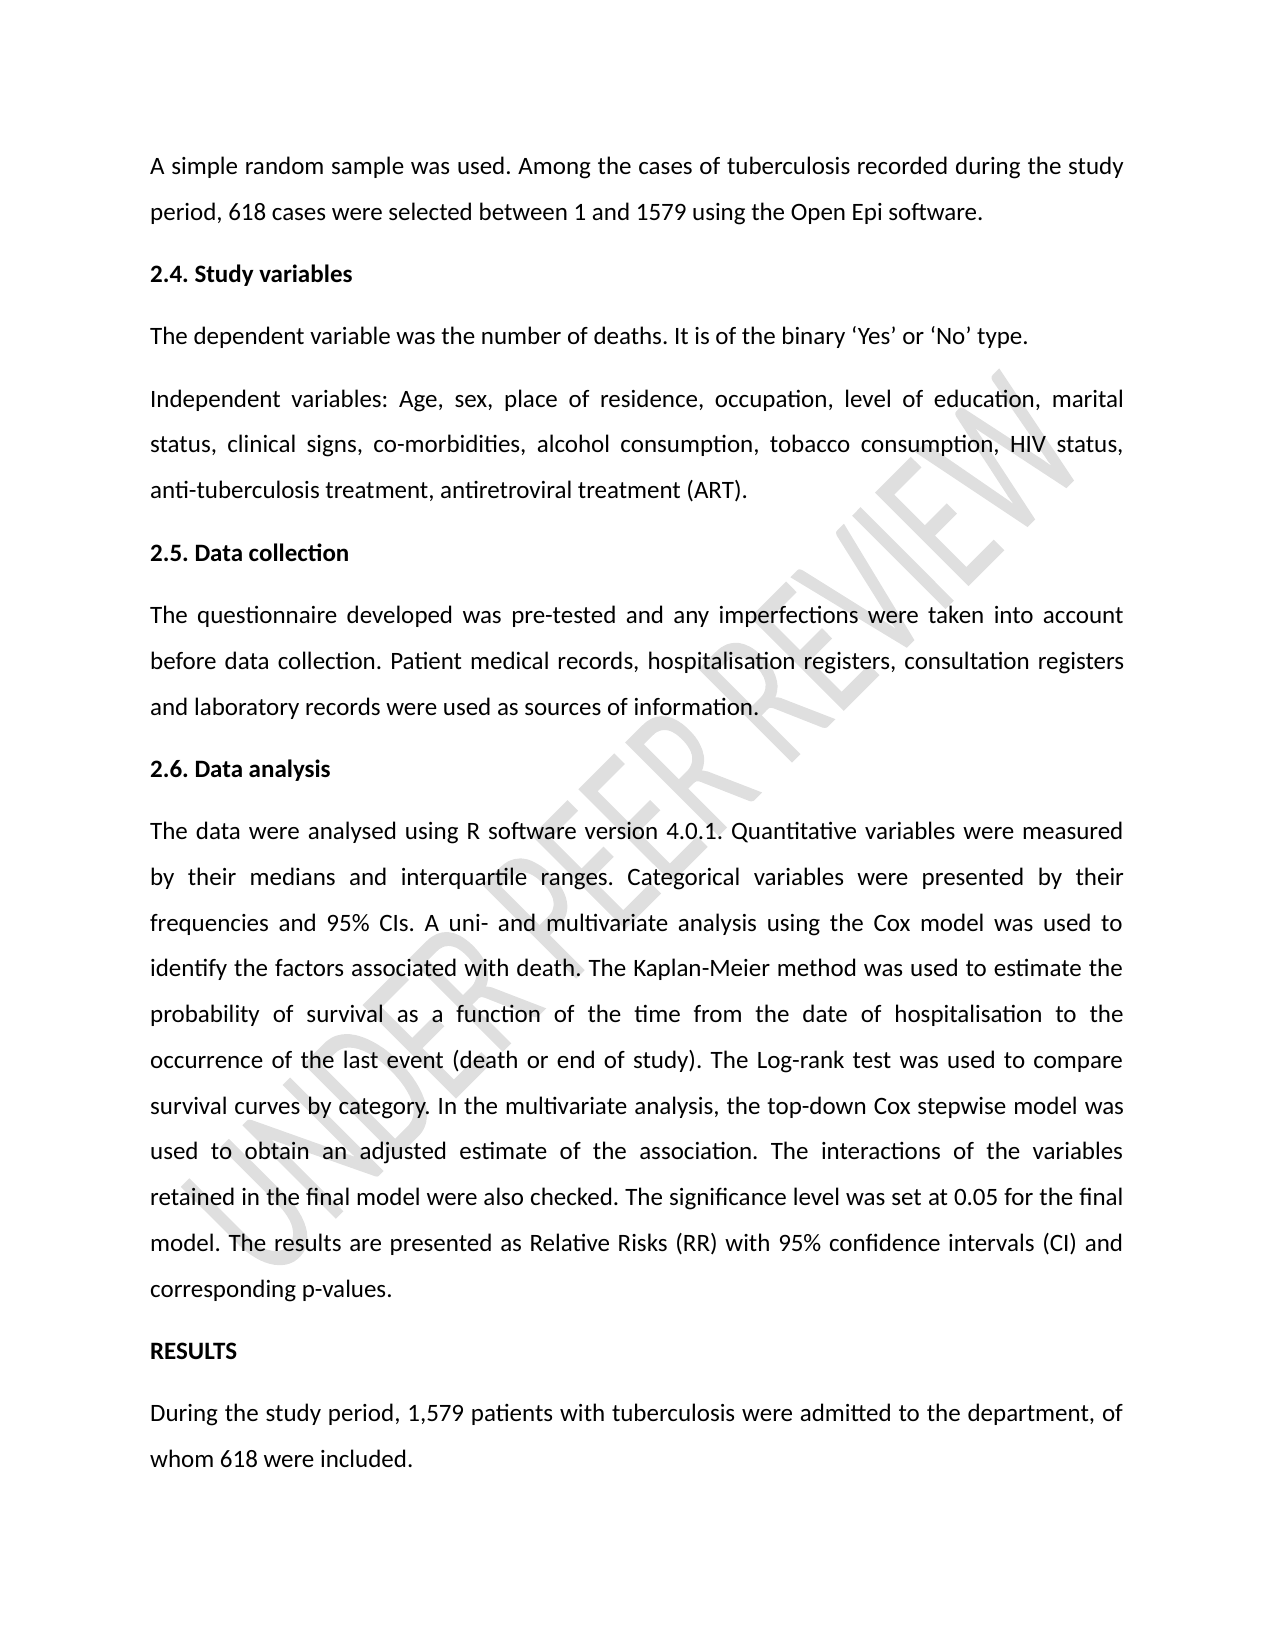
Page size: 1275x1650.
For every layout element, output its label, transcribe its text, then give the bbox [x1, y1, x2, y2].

text RESULTS [150, 1335, 1125, 1366]
text 2.6. Data analysis [150, 753, 1125, 783]
text During the study period, 1,579 patients with tuberculosis were admitted to the department, of whom 618 were included. [150, 1397, 1125, 1474]
text 2.5. Data collection [150, 537, 1125, 567]
text The data were analysed using R software version 4.0.1. Quantitative variables were measured by their medians and interquartile ranges. Categorical variables were presented by their frequencies and 95% CIs. A uni- and multivariate analysis using the Cox model was used to identify the factors associated with death. The Kaplan-Meier method was used to estimate the probability of survival as a function of the time from the date of hospitalisation to the occurrence of the last event (death or end of study). The Log-rank test was used to compare survival curves by category. In the multivariate analysis, the top-down Cox stepwise model was used to obtain an adjusted estimate of the association. The interactions of the variables retained in the final model were also checked. The significance level was set at 0.05 for the final model. The results are presented as Relative Risks (RR) with 95% confidence intervals (CI) and corresponding p-values. [150, 815, 1125, 1303]
text A simple random sample was used. Among the cases of tuberculosis recorded during the study period, 618 cases were selected between 1 and 1579 using the Open Epi software. [150, 150, 1125, 226]
text The dependent variable was the number of deaths. It is of the binary ‘Yes’ or ‘No’ type. [150, 321, 1125, 351]
text Independent variables: Age, sex, place of residence, occupation, level of education, marital status, clinical signs, co-morbidities, alcohol consumption, tobacco consumption, HIV status, anti-tuberculosis treatment, antiretroviral treatment (ART). [150, 383, 1125, 505]
text The questionnaire developed was pre-tested and any imperfections were taken into account before data collection. Patient medical records, hospitalisation registers, consultation registers and laboratory records were used as sources of information. [150, 599, 1125, 721]
text 2.4. Study variables [150, 258, 1125, 289]
